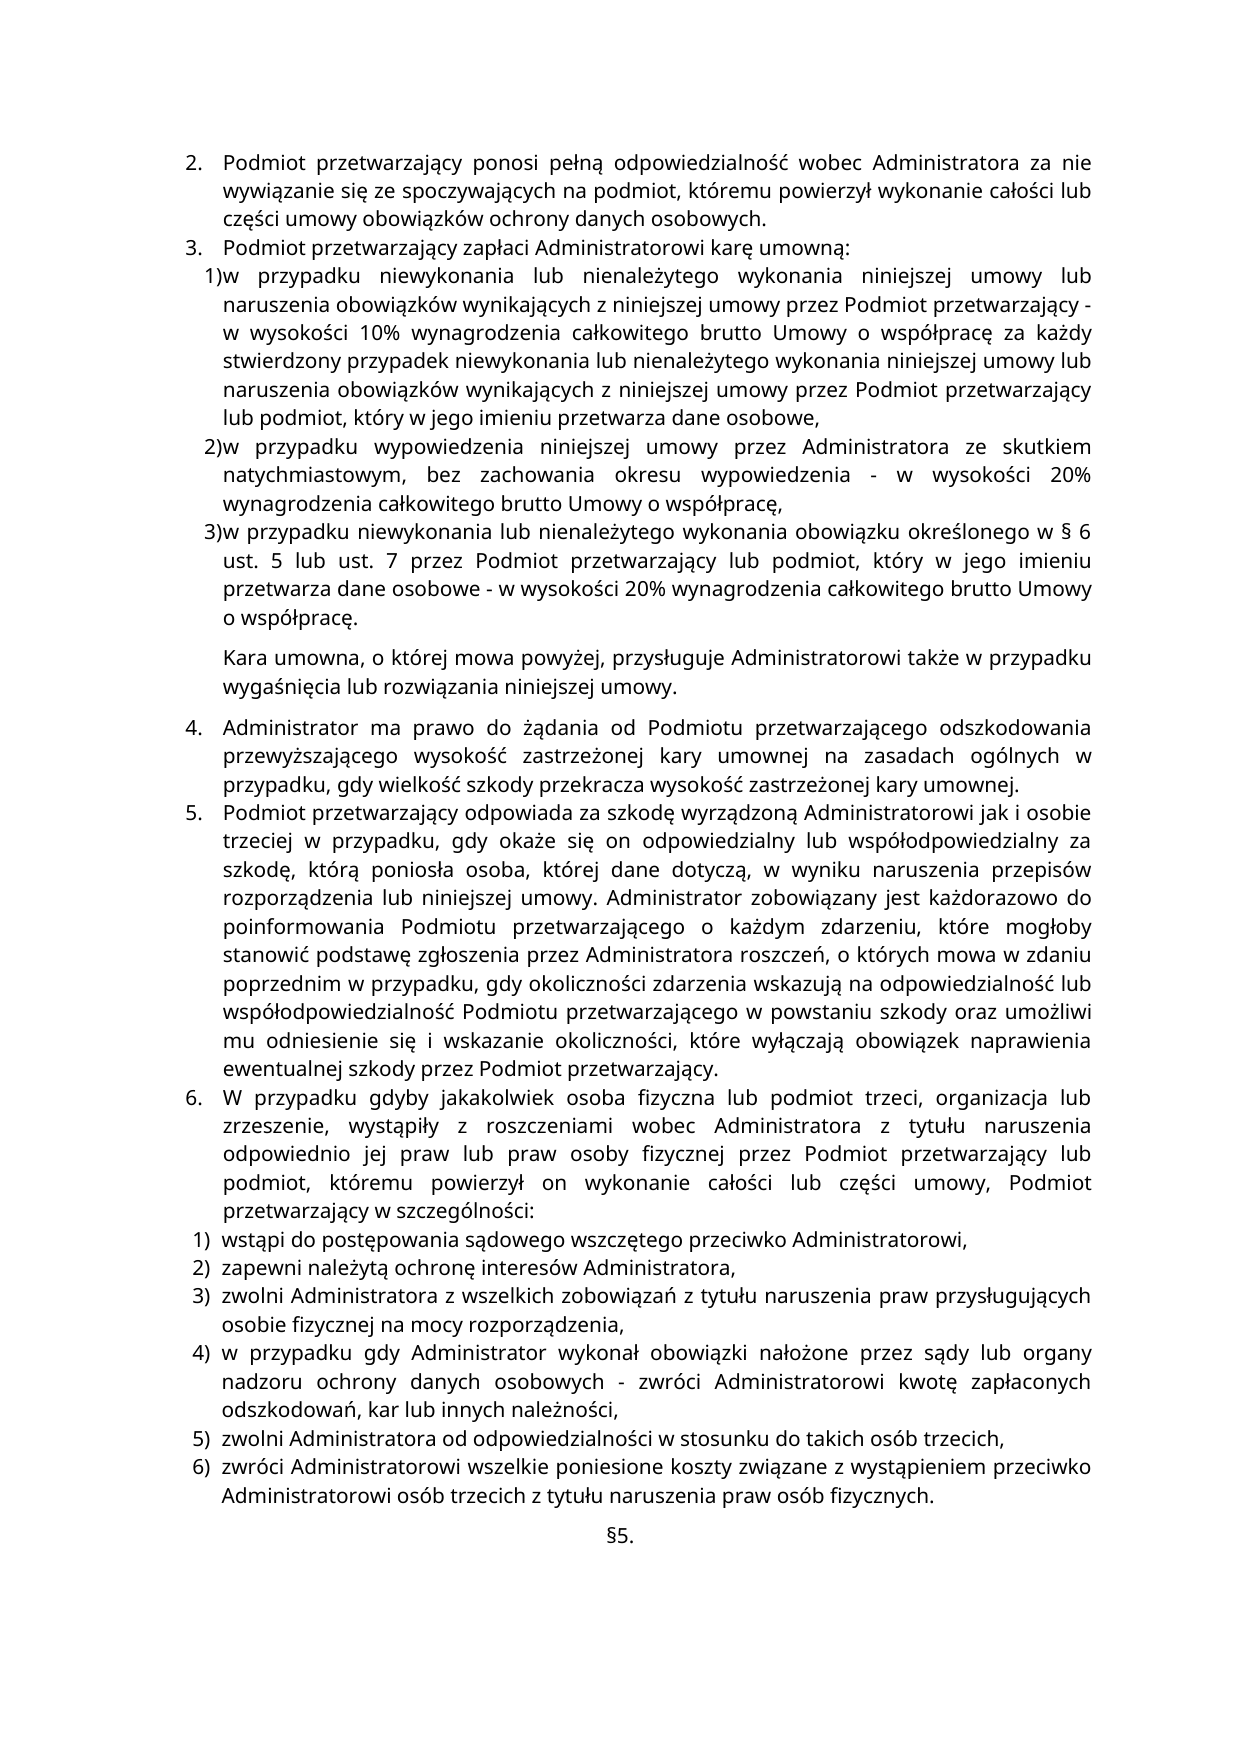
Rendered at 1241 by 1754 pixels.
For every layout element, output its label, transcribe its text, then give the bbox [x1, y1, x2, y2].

list Podmiot przetwarzający zapłaci Administratorowi karę umowną: [185, 233, 1093, 261]
list w przypadku niewykonania lub nienależytego wykonania niniejszej umowy lub naruszenia obowiązków wynikających z niniejszej umowy przez Podmiot przetwarzający - w wysokości 10% wynagrodzenia całkowitego brutto Umowy o współpracę za każdy stwierdzony przypadek niewykonania lub nienależytego wykonania niniejszej umowy lub naruszenia obowiązków wynikających z niniejszej umowy przez Podmiot przetwarzający lub podmiot, który w jego imieniu przetwarza dane osobowe, [204, 261, 1093, 432]
list Administrator ma prawo do żądania od Podmiotu przetwarzającego odszkodowania przewyższającego wysokość zastrzeżonej kary umownej na zasadach ogólnych w przypadku, gdy wielkość szkody przekracza wysokość zastrzeżonej kary umownej. [185, 713, 1093, 798]
list w przypadku gdy Administrator wykonał obowiązki nałożone przez sądy lub organy nadzoru ochrony danych osobowych - zwróci Administratorowi kwotę zapłaconych odszkodowań, kar lub innych należności, [192, 1338, 1093, 1424]
text Kara umowna, o której mowa powyżej, przysługuje Administratorowi także w przypadku wygaśnięcia lub rozwiązania niniejszej umowy. [223, 643, 1093, 700]
list zwolni Administratora z wszelkich zobowiązań z tytułu naruszenia praw przysługujących osobie fizycznej na mocy rozporządzenia, [192, 1282, 1093, 1338]
list zwolni Administratora od odpowiedzialności w stosunku do takich osób trzecich, [192, 1424, 1093, 1452]
list zapewni należytą ochronę interesów Administratora, [192, 1253, 1093, 1282]
list wstąpi do postępowania sądowego wszczętego przeciwko Administratorowi, [192, 1225, 1093, 1253]
text §5. [148, 1522, 1093, 1550]
list Podmiot przetwarzający ponosi pełną odpowiedzialność wobec Administratora za nie wywiązanie się ze spoczywających na podmiot, któremu powierzył wykonanie całości lub części umowy obowiązków ochrony danych osobowych. [185, 148, 1093, 233]
list w przypadku wypowiedzenia niniejszej umowy przez Administratora ze skutkiem natychmiastowym, bez zachowania okresu wypowiedzenia - w wysokości 20% wynagrodzenia całkowitego brutto Umowy o współpracę, [204, 432, 1093, 517]
list Podmiot przetwarzający odpowiada za szkodę wyrządzoną Administratorowi jak i osobie trzeciej w przypadku, gdy okaże się on odpowiedzialny lub współodpowiedzialny za szkodę, którą poniosła osoba, której dane dotyczą, w wyniku naruszenia przepisów rozporządzenia lub niniejszej umowy. Administrator zobowiązany jest każdorazowo do poinformowania Podmiotu przetwarzającego o każdym zdarzeniu, które mogłoby stanowić podstawę zgłoszenia przez Administratora roszczeń, o których mowa w zdaniu poprzednim w przypadku, gdy okoliczności zdarzenia wskazują na odpowiedzialność lub współodpowiedzialność Podmiotu przetwarzającego w powstaniu szkody oraz umożliwi mu odniesienie się i wskazanie okoliczności, które wyłączają obowiązek naprawienia ewentualnej szkody przez Podmiot przetwarzający. [185, 798, 1093, 1083]
list w przypadku niewykonania lub nienależytego wykonania obowiązku określonego w § 6 ust. 5 lub ust. 7 przez Podmiot przetwarzający lub podmiot, który w jego imieniu przetwarza dane osobowe - w wysokości 20% wynagrodzenia całkowitego brutto Umowy o współpracę. [204, 517, 1093, 631]
list W przypadku gdyby jakakolwiek osoba fizyczna lub podmiot trzeci, organizacja lub zrzeszenie, wystąpiły z roszczeniami wobec Administratora z tytułu naruszenia odpowiednio jej praw lub praw osoby fizycznej przez Podmiot przetwarzający lub podmiot, któremu powierzył on wykonanie całości lub części umowy, Podmiot przetwarzający w szczególności: [185, 1083, 1093, 1225]
list zwróci Administratorowi wszelkie poniesione koszty związane z wystąpieniem przeciwko Administratorowi osób trzecich z tytułu naruszenia praw osób fizycznych. [192, 1452, 1093, 1509]
